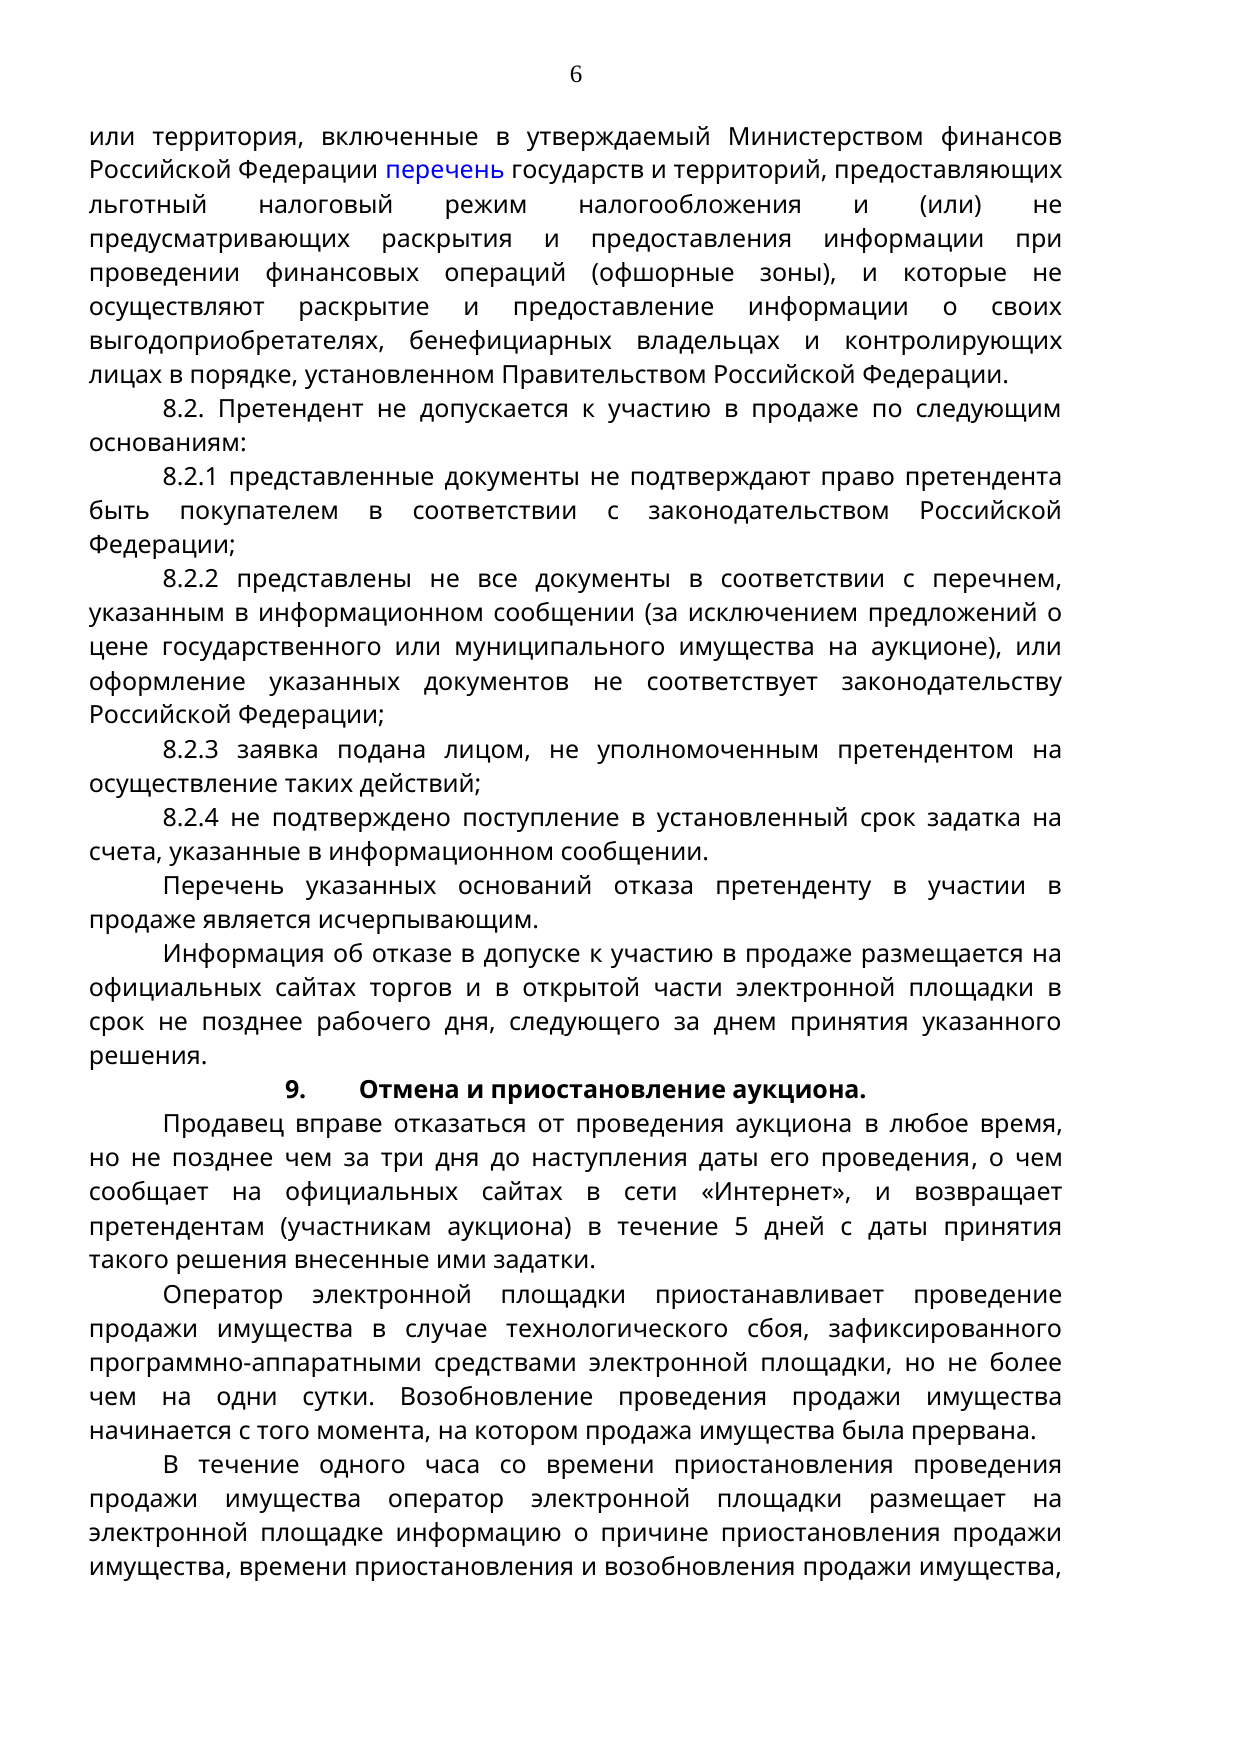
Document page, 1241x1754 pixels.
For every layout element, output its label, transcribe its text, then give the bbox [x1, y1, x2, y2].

text 8.2. Претендент не допускается к участию в продаже по следующим основаниям: [89, 391, 1063, 459]
text Информация об отказе в допуске к участию в продаже размещается на официальных сайтах торгов и в открытой части электронной площадки в срок не позднее рабочего дня, следующего за днем принятия указанного решения. [89, 936, 1063, 1072]
list Отмена и приостановление аукциона. [89, 1072, 1063, 1106]
text 8.2.3 заявка подана лицом, не уполномоченным претендентом на осуществление таких действий; [89, 731, 1063, 799]
text 8.2.2 представлены не все документы в соответствии с перечнем, указанным в информационном сообщении (за исключением предложений о цене государственного или муниципального имущества на аукционе), или оформление указанных документов не соответствует законодательству Российской Федерации; [89, 561, 1063, 731]
text Перечень указанных оснований отказа претенденту в участии в продаже является исчерпывающим. [89, 867, 1063, 936]
text 8.2.1 представленные документы не подтверждают право претендента быть покупателем в соответствии с законодательством Российской Федерации; [89, 459, 1063, 561]
text Продавец вправе отказаться от проведения аукциона в любое время, но не позднее чем за три дня до наступления даты его проведения, о чем сообщает на официальных сайтах в сети «Интернет», и возвращает претендентам (участникам аукциона) в течение 5 дней с даты принятия такого решения внесенные ими задатки. [89, 1106, 1063, 1276]
text 8.2.4 не подтверждено поступление в установленный срок задатка на счета, указанные в информационном сообщении. [89, 799, 1063, 867]
text Оператор электронной площадки приостанавливает проведение продажи имущества в случае технологического сбоя, зафиксированного программно-аппаратными средствами электронной площадки, но не более чем на одни сутки. Возобновление проведения продажи имущества начинается с того момента, на котором продажа имущества была прервана. [89, 1276, 1063, 1447]
